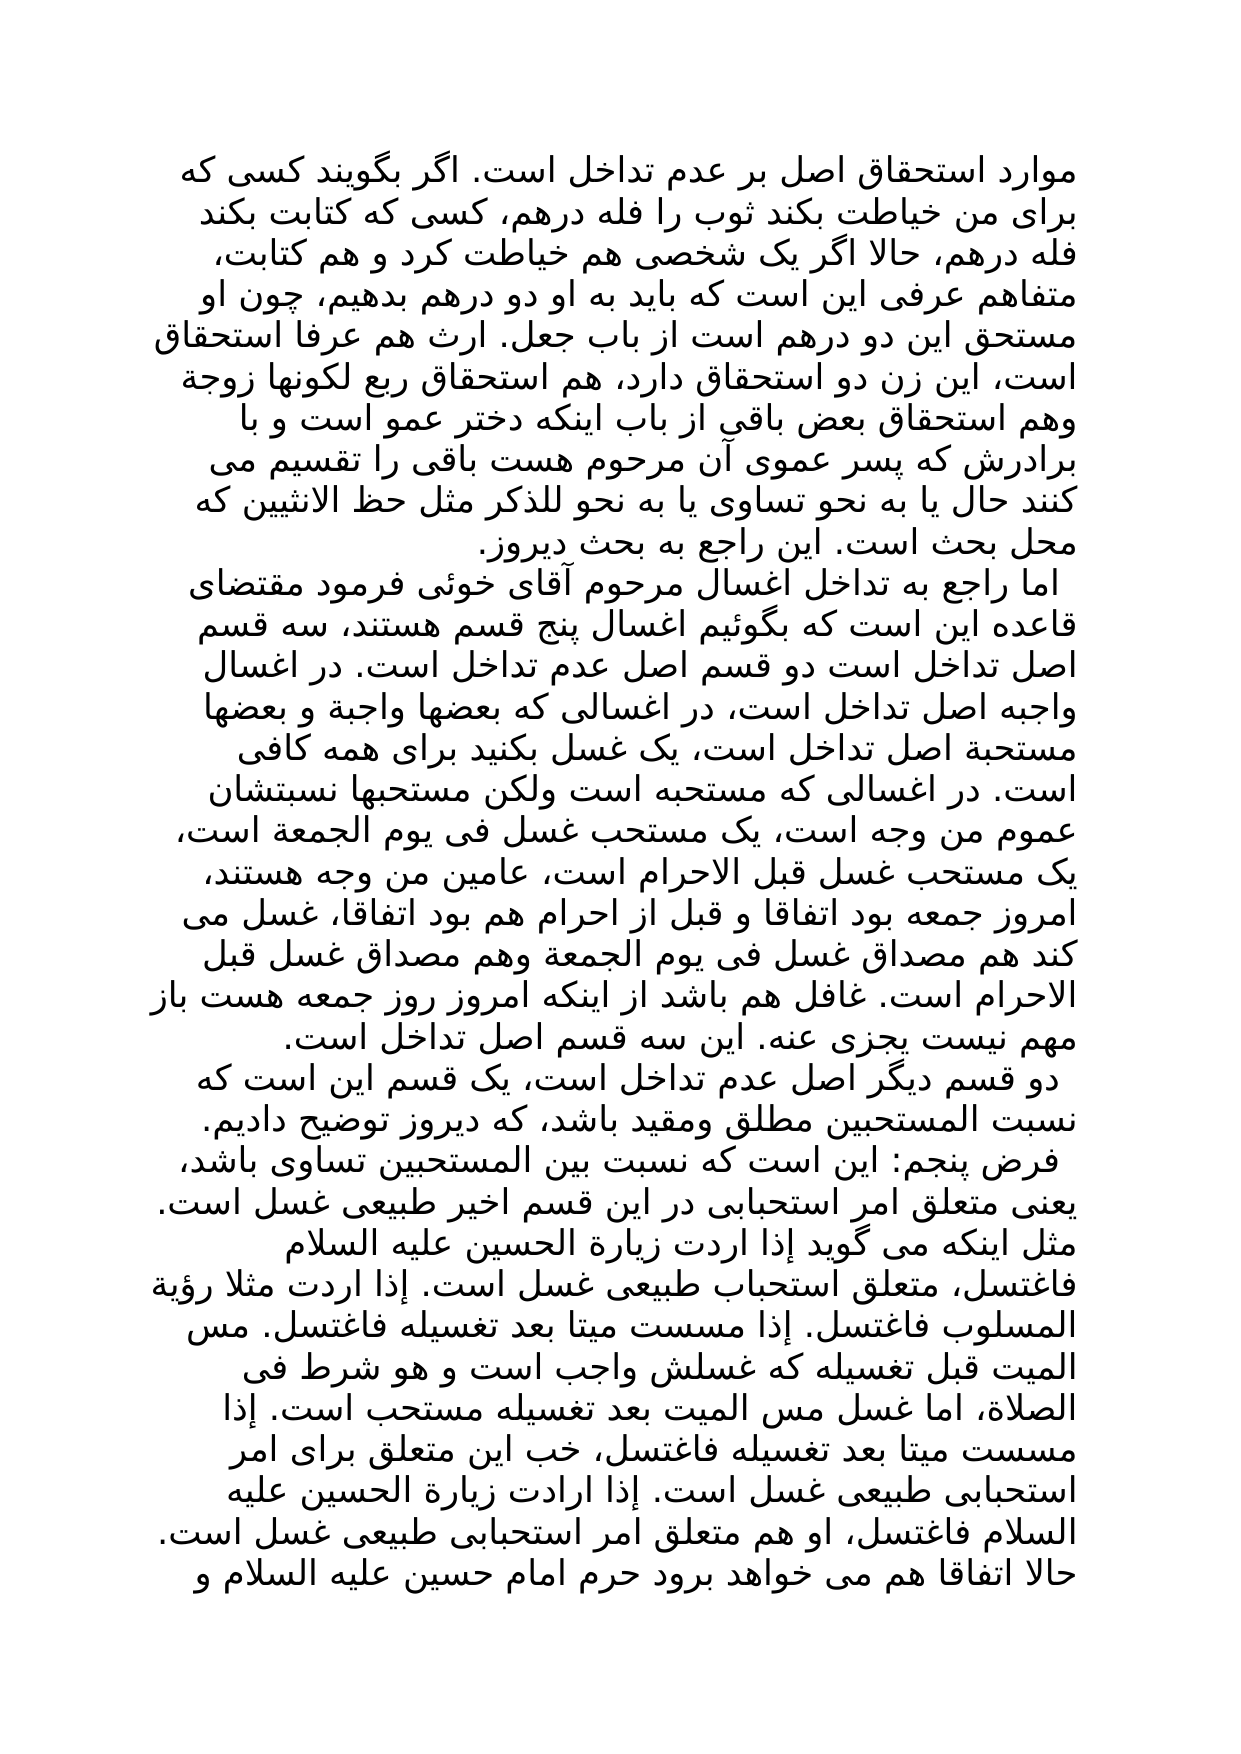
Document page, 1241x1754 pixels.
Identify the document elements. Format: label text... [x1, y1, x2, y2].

text دو قسم دیگر اصل عدم تداخل است، یک قسم این است که نسبت المستحبین مطلق ومقید باشد، که دیروز توضیح دادیم. [150, 1057, 1078, 1140]
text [150, 150, 1078, 562]
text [150, 1140, 1078, 1594]
text اما راجع به تداخل اغسال مرحوم آقای خوئی فرمود مقتضای قاعده این است که بگوئیم اغسال پنج قسم هستند، سه قسم اصل تداخل است دو قسم اصل عدم تداخل است. در اغسال واجبه اصل تداخل است، در اغسالی که بعضها واجبة و بعضها مستحبة اصل تداخل است، یک غسل بکنید برای همه کافی است. در اغسالی که مستحبه است ولکن مستحبها نسبتشان عموم من وجه است، یک مستحب غسل فی یوم الجمعة است، یک مستحب غسل قبل الاحرام است، عامین من وجه هستند، امروز جمعه بود اتفاقا و قبل از احرام هم بود اتفاقا، غسل می کند هم مصداق غسل فی یوم الجمعة وهم مصداق غسل قبل الاحرام است. غافل هم باشد از اینکه امروز روز جمعه هست باز مهم نیست یجزی عنه. این سه قسم اصل تداخل است. [150, 562, 1078, 1057]
